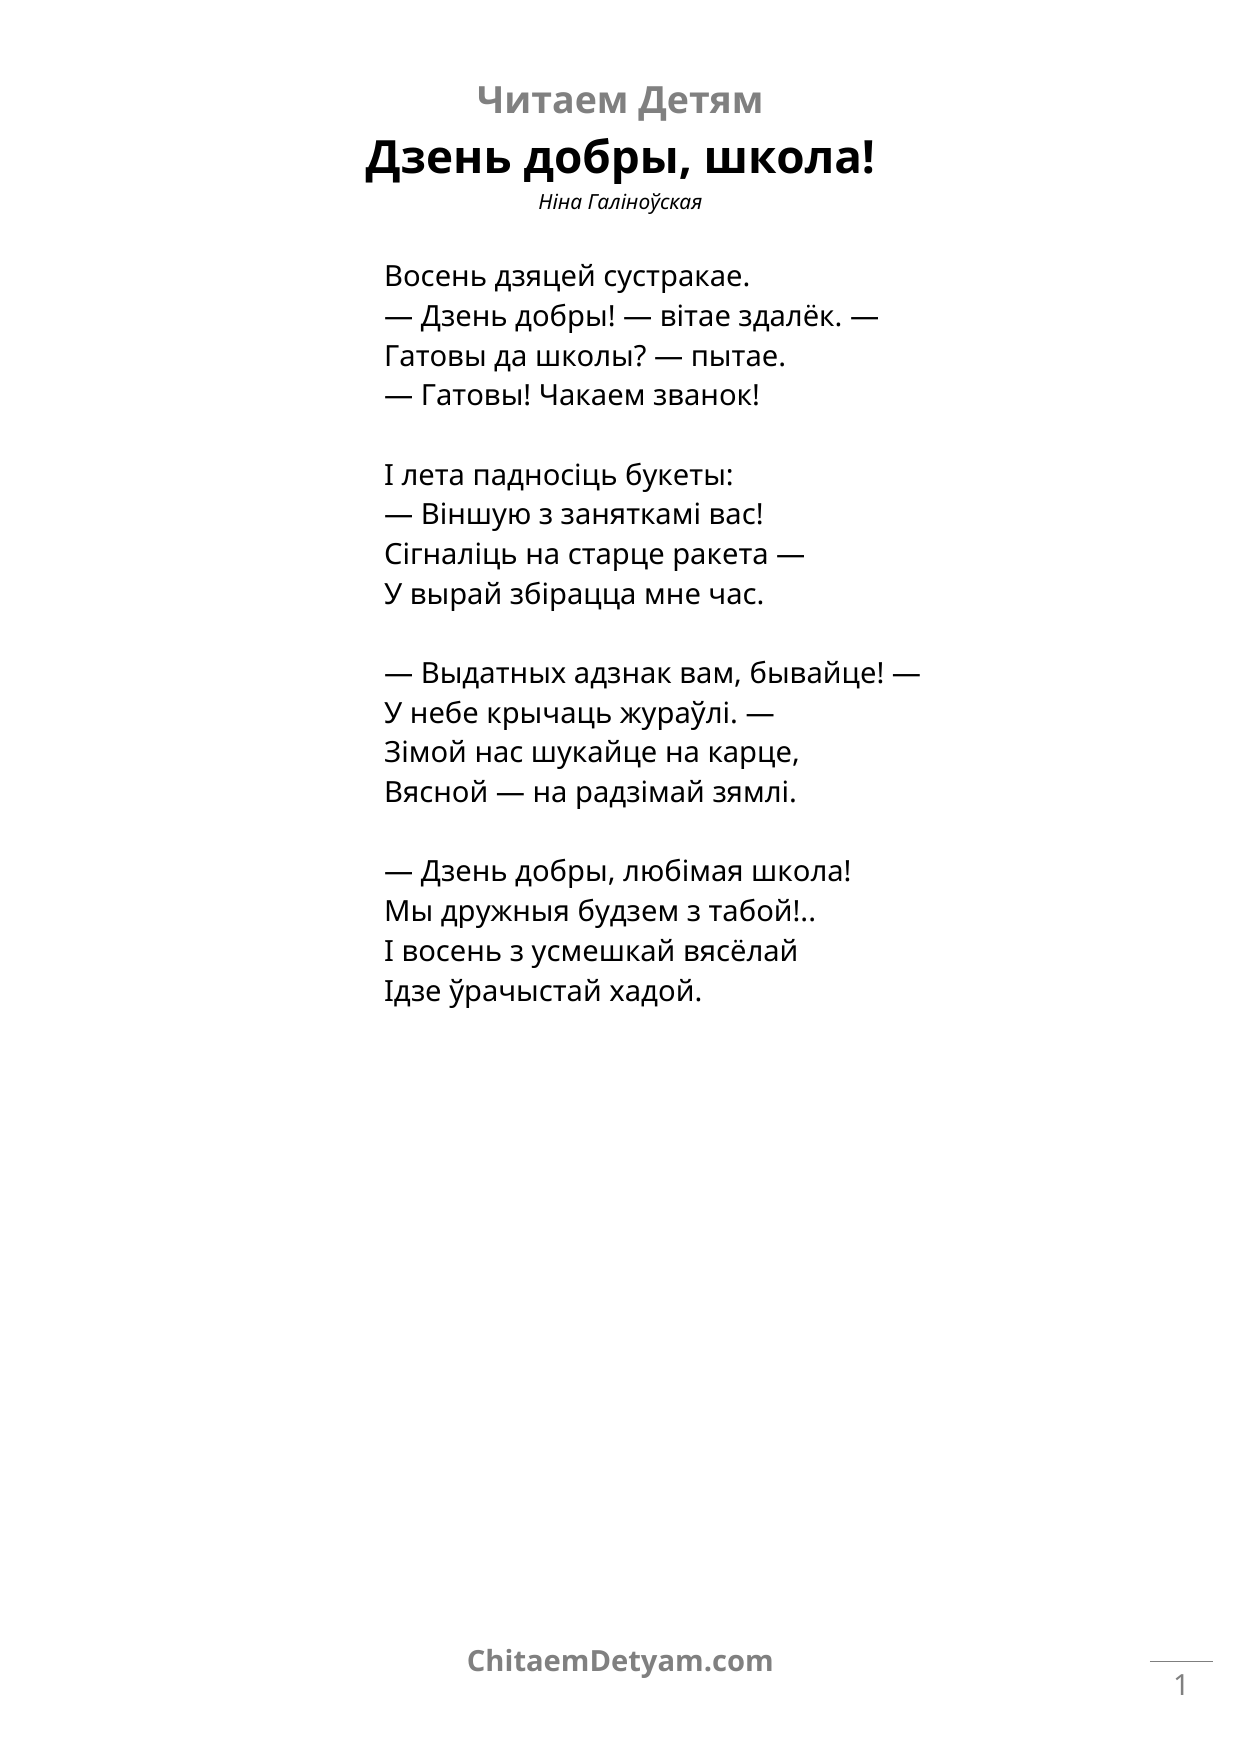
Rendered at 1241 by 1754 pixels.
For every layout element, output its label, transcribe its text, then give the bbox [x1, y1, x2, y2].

text — Віншую з заняткамі вас! [384, 493, 1122, 533]
text Мы дружныя будзем з табой!.. [384, 890, 1122, 930]
text — Дзень добры, любімая школа! [384, 851, 1122, 890]
text I восень з усмешкай вясёлай [384, 930, 1122, 970]
text — Дзень добры! — вітае здалёк. — [384, 295, 1122, 335]
text — Выдатных адзнак вам, бывайце! — [384, 652, 1122, 692]
text — Гатовы! Чакаем званок! [384, 374, 1122, 414]
text Дзень добры, школа! Ніна Галіноўская [118, 125, 1122, 216]
text Гатовы да школы? — пытае. [384, 335, 1122, 374]
text Восень дзяцей сустракае. [384, 255, 1122, 295]
text Зімой нас шукайце на карце, [384, 732, 1122, 771]
text У вырай збірацца мне час. [384, 573, 1122, 613]
text Ідзе ўрачыстай хадой. [384, 970, 1122, 1009]
text Вясной — на радзімай зямлі. [384, 771, 1122, 811]
text I лета падносіць букеты: [384, 454, 1122, 493]
text Сігналіць на старце ракета — [384, 533, 1122, 573]
text У небе крычаць жураўлі. — [384, 692, 1122, 732]
